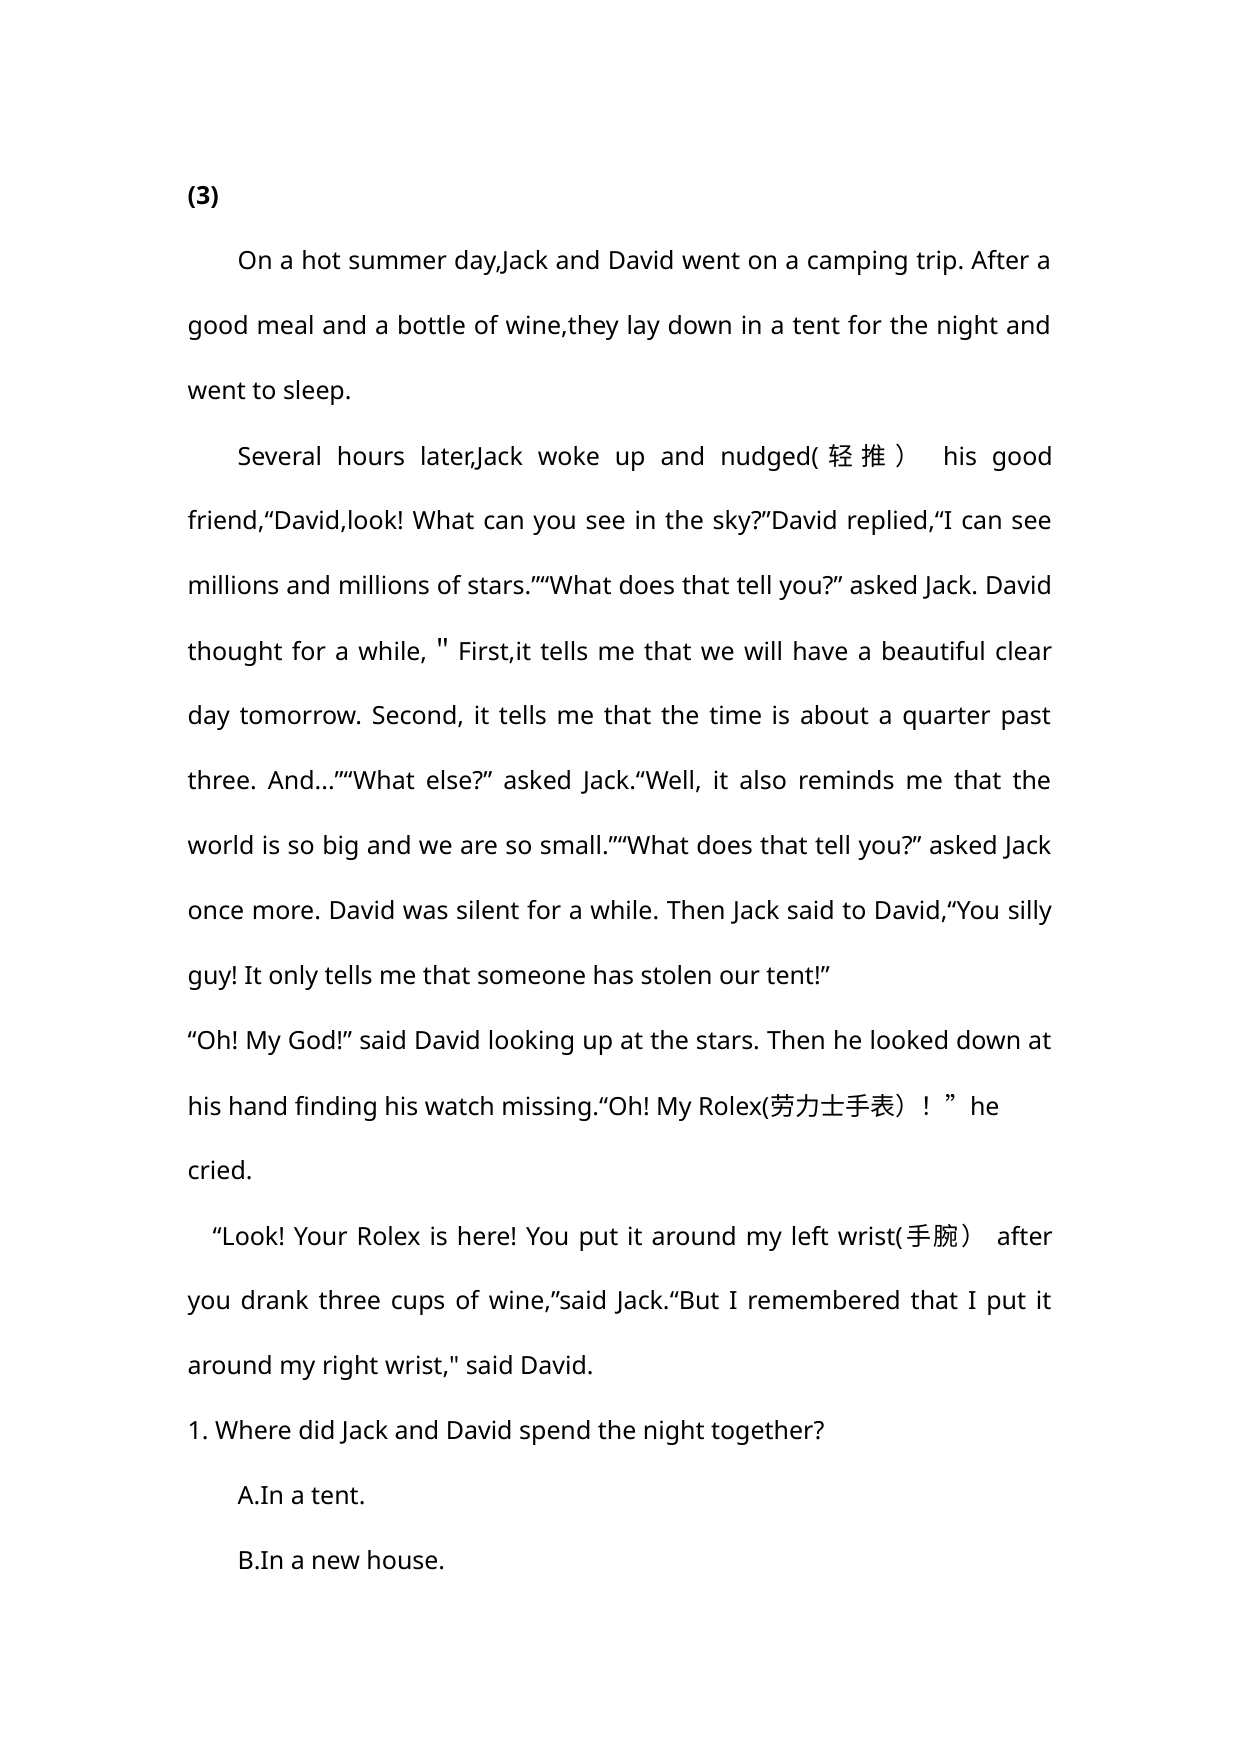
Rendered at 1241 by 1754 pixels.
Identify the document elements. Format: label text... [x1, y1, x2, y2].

text cried. [187, 1137, 1053, 1202]
text “Oh! My God!” said David looking up at the stars. Then he looked down at his hand finding his watch missing.“Oh! My Rolex(劳力士手表）！”he [187, 1007, 1053, 1137]
text On a hot summer day,Jack and David went on a camping trip. After a good meal and a bottle of wine,they lay down in a tent for the night and went to sleep. [187, 227, 1053, 422]
text Several hours later,Jack woke up and nudged(轻推） his good friend,“David,look! What can you see in the sky?”David replied,“I can see millions and millions of stars.”“What does that tell you?” asked Jack. David thought for a while,＂First,it tells me that we will have a beautiful clear day tomorrow. Second, it tells me that the time is about a quarter past three. And...”“What else?” asked Jack.“Well, it also reminds me that the world is so big and we are so small.”“What does that tell you?” asked Jack once more. David was silent for a while. Then Jack said to David,“You silly guy! It only tells me that someone has stolen our tent!” [187, 422, 1053, 1007]
text B.In a new house. [187, 1527, 1053, 1592]
text 1. Where did Jack and David spend the night together? [187, 1397, 1053, 1462]
text “Look! Your Rolex is here! You put it around my left wrist(手腕） after you drank three cups of wine,”said Jack.“But I remembered that I put it around my right wrist," said David. [187, 1202, 1053, 1397]
text (3) [187, 162, 1053, 227]
text A.In a tent. [187, 1462, 1053, 1527]
